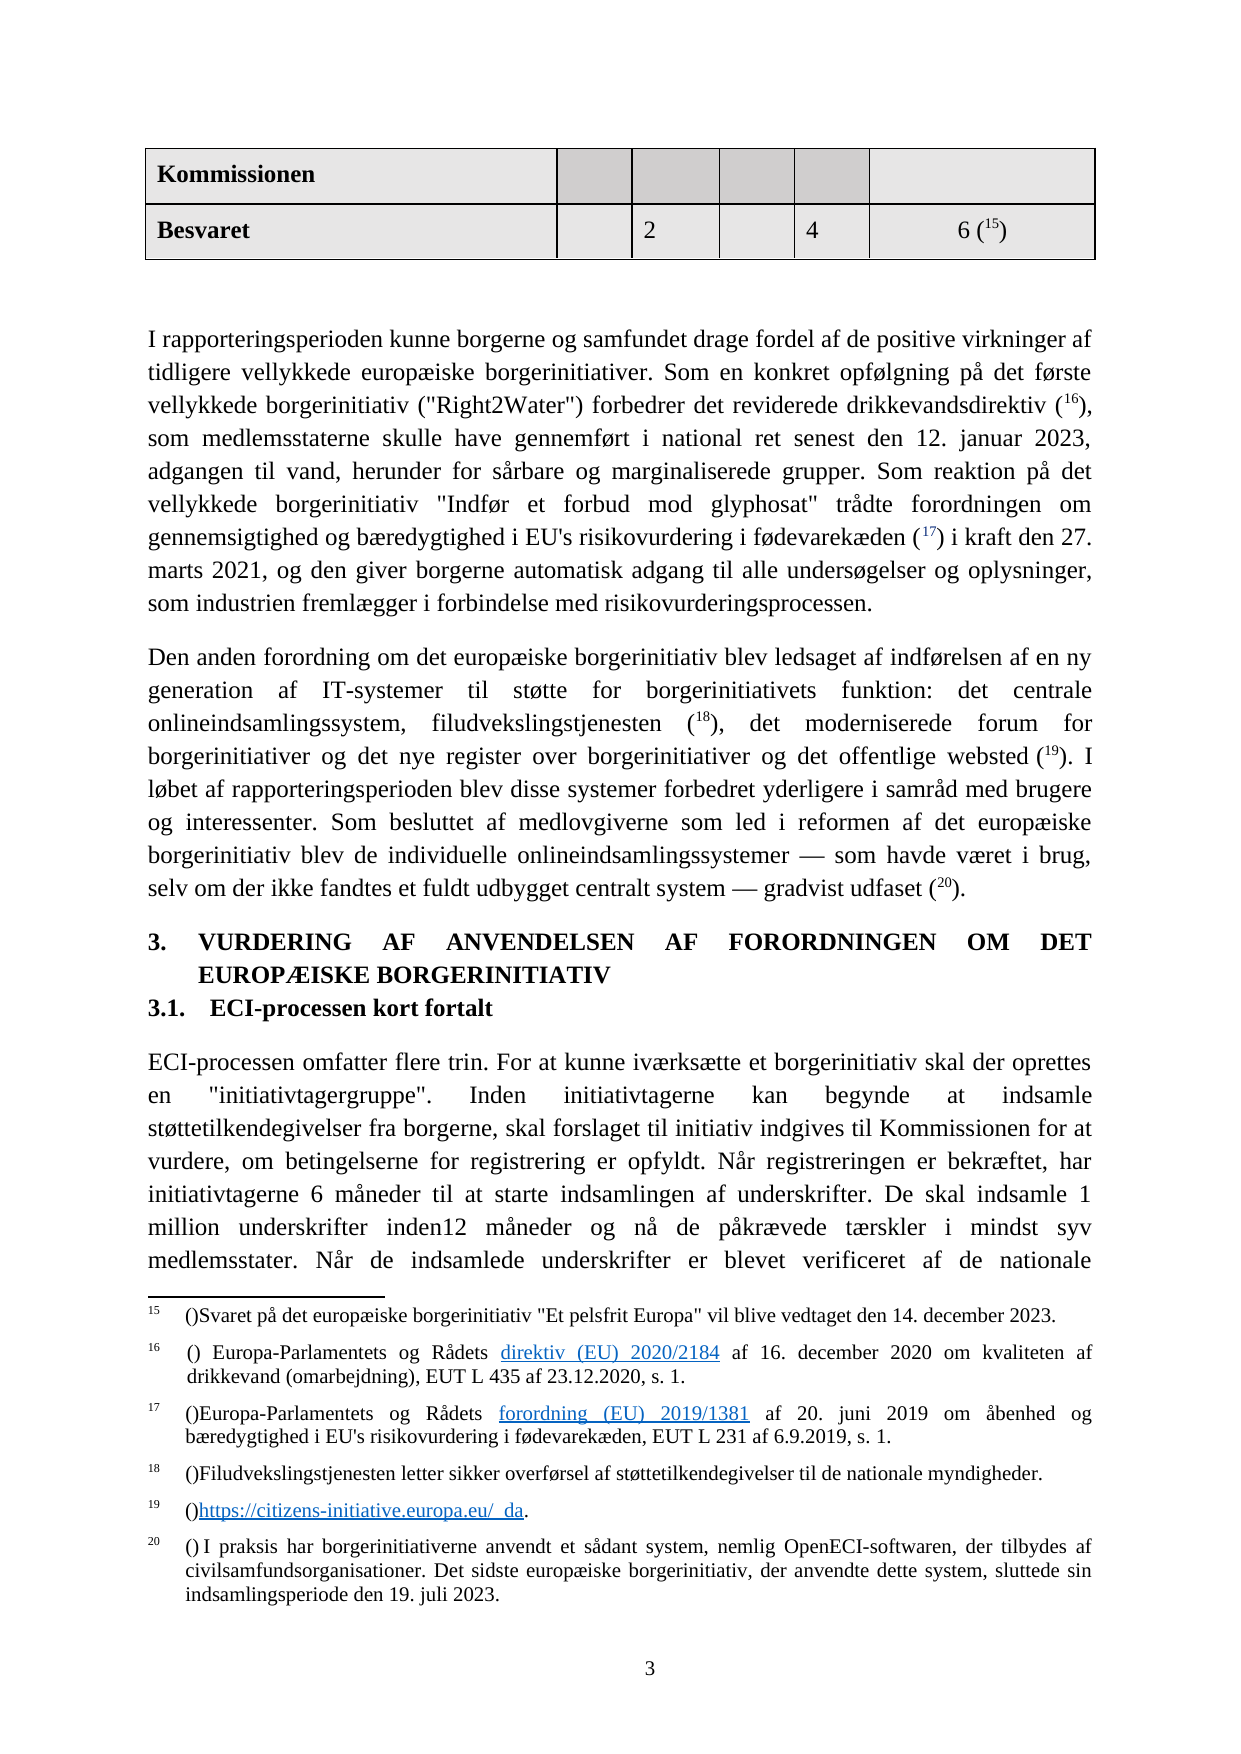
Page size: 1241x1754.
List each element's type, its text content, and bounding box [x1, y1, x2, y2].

text Den anden forordning om det europæiske borgerinitiativ blev ledsaget af indførelsen af en ny generation af IT-systemer til støtte for borgerinitiativets funktion: det centrale onlineindsamlingssystem, filudvekslingstjenesten (), det moderniserede forum for borgerinitiativer og det nye register over borgerinitiativer og det offentlige websted (). I løbet af rapporteringsperioden blev disse systemer forbedret yderligere i samråd med brugere og interessenter. Som besluttet af medlovgiverne som led i reformen af det europæiske borgerinitiativ blev de individuelle onlineindsamlingssystemer — som havde været i brug, selv om der ikke fandtes et fuldt udbygget centralt system — gradvist udfaset (). [148, 642, 1093, 902]
subtitle VURDERING AF ANVENDELSEN AF FORORDNINGEN OM DET EUROPÆISKE BORGERINITIATIV [148, 927, 1093, 989]
table_cell 2 [633, 205, 719, 258]
subtitle ECI-processen kort fortalt [148, 993, 1093, 1022]
table_cell [633, 149, 719, 203]
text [148, 1047, 1093, 1274]
table_cell Besvaret [146, 205, 556, 258]
table_cell 6 () [870, 205, 1094, 258]
table_cell [795, 149, 869, 203]
table_cell [720, 205, 794, 258]
table_cell 2 () [870, 149, 1094, 203]
table_cell 4 [795, 205, 869, 258]
table_cell [558, 205, 631, 258]
table_cell [720, 149, 794, 203]
text I rapporteringsperioden kunne borgerne og samfundet drage fordel af de positive virkninger af tidligere vellykkede europæiske borgerinitiativer. Som en konkret opfølgning på det første vellykkede borgerinitiativ ("Right2Water") forbedrer det reviderede drikkevandsdirektiv (), som medlemsstaterne skulle have gennemført i national ret senest den 12. januar 2023, adgangen til vand, herunder for sårbare og marginaliserede grupper. Som reaktion på det vellykkede borgerinitiativ "Indfør et forbud mod glyphosat" trådte forordningen om gennemsigtighed og bæredygtighed i EU's risikovurdering i fødevarekæden () i kraft den 27. marts 2021, og den giver borgerne automatisk adgang til alle undersøgelser og oplysninger, som industrien fremlægger i forbindelse med risikovurderingsprocessen. [148, 324, 1093, 617]
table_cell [146, 149, 556, 203]
table_cell [558, 149, 631, 203]
